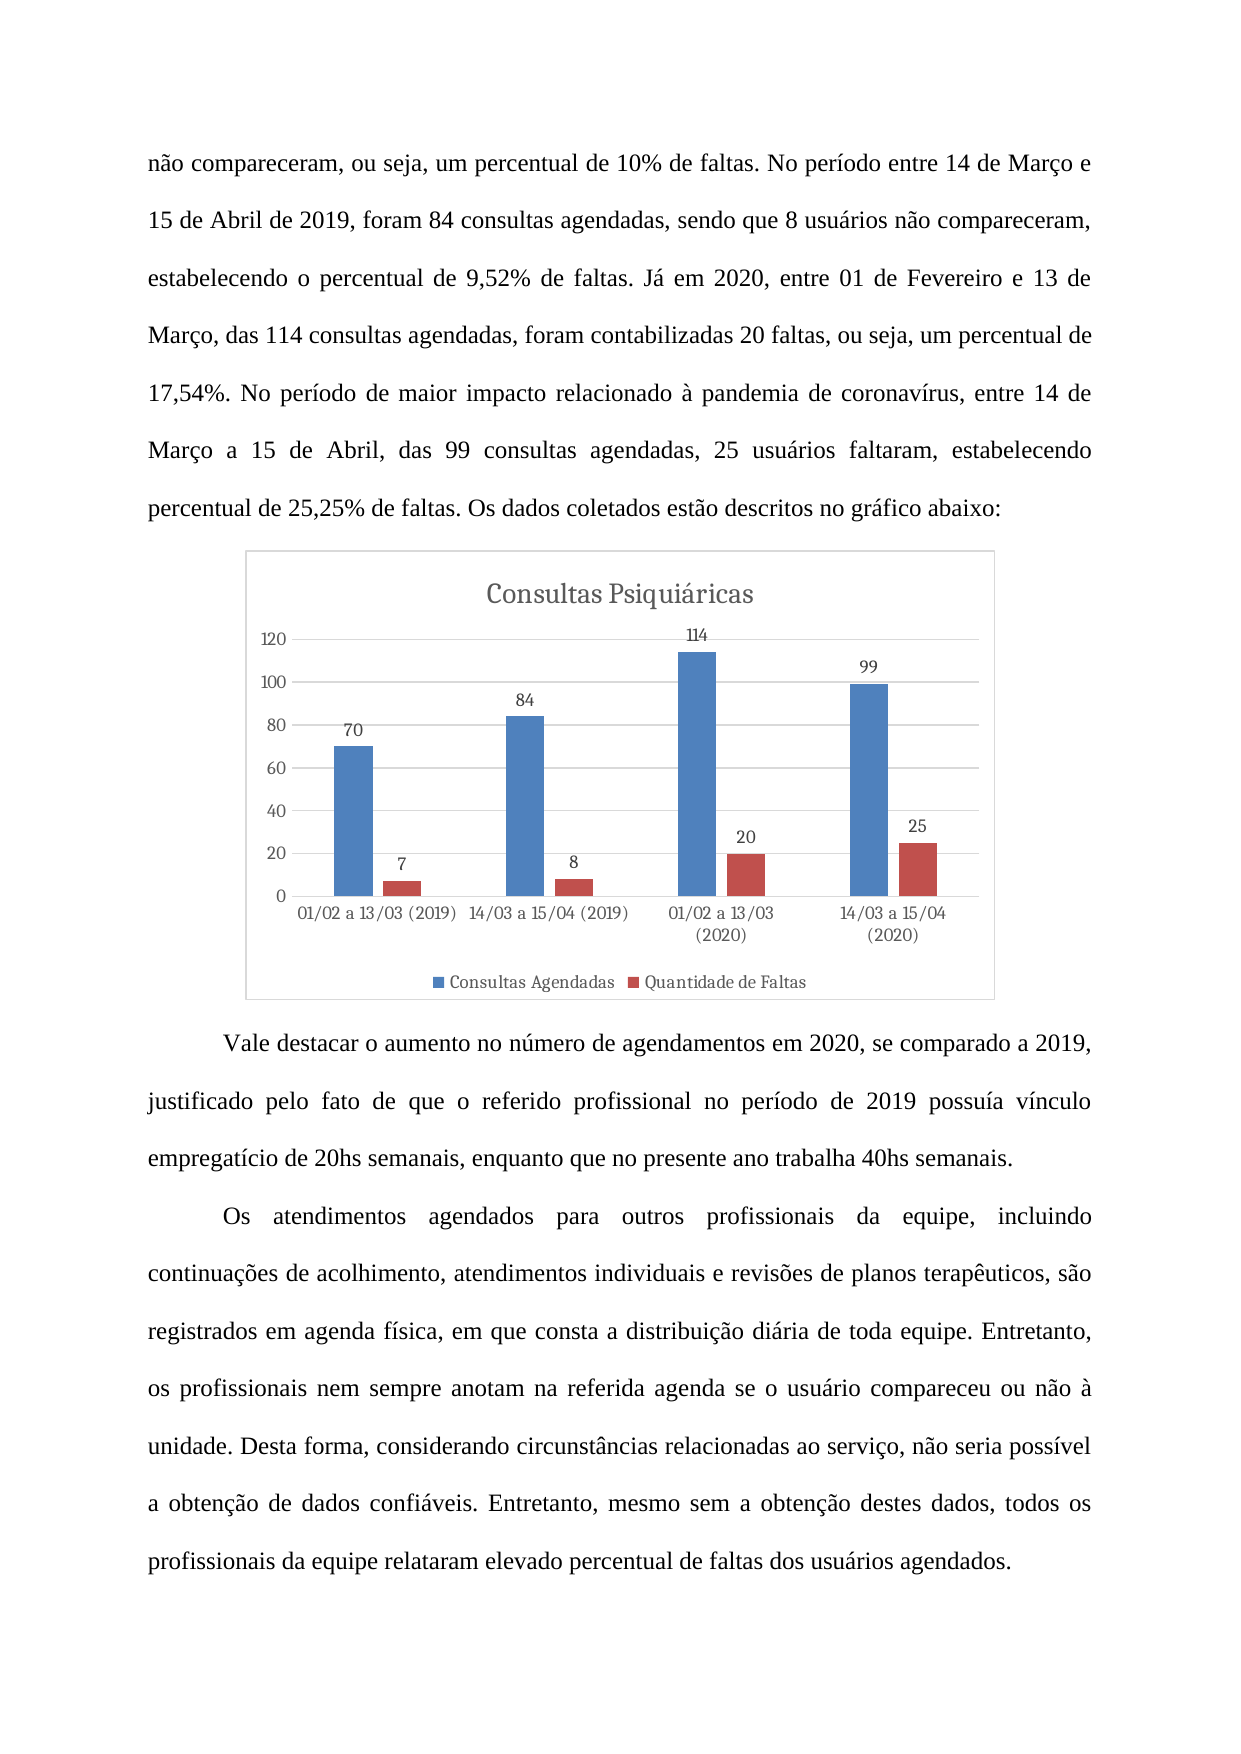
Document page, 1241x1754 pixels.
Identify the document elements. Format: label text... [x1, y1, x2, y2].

text Os atendimentos agendados para outros profissionais da equipe, incluindo continuações de acolhimento, atendimentos individuais e revisões de planos terapêuticos, são registrados em agenda física, em que consta a distribuição diária de toda equipe. Entretanto, os profissionais nem sempre anotam na referida agenda se o usuário compareceu ou não à unidade. Desta forma, considerando circunstâncias relacionadas ao serviço, não seria possível a obtenção de dados confiáveis. Entretanto, mesmo sem a obtenção destes dados, todos os profissionais da equipe relataram elevado percentual de faltas dos usuários agendados. [148, 1201, 1092, 1574]
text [148, 148, 1092, 521]
text Vale destacar o aumento no número de agendamentos em 2020, se comparado a 2019, justificado pelo fato de que o referido profissional no período de 2019 possuía vínculo empregatício de 20hs semanais, enquanto que no presente ano trabalha 40hs semanais. [148, 1028, 1092, 1172]
